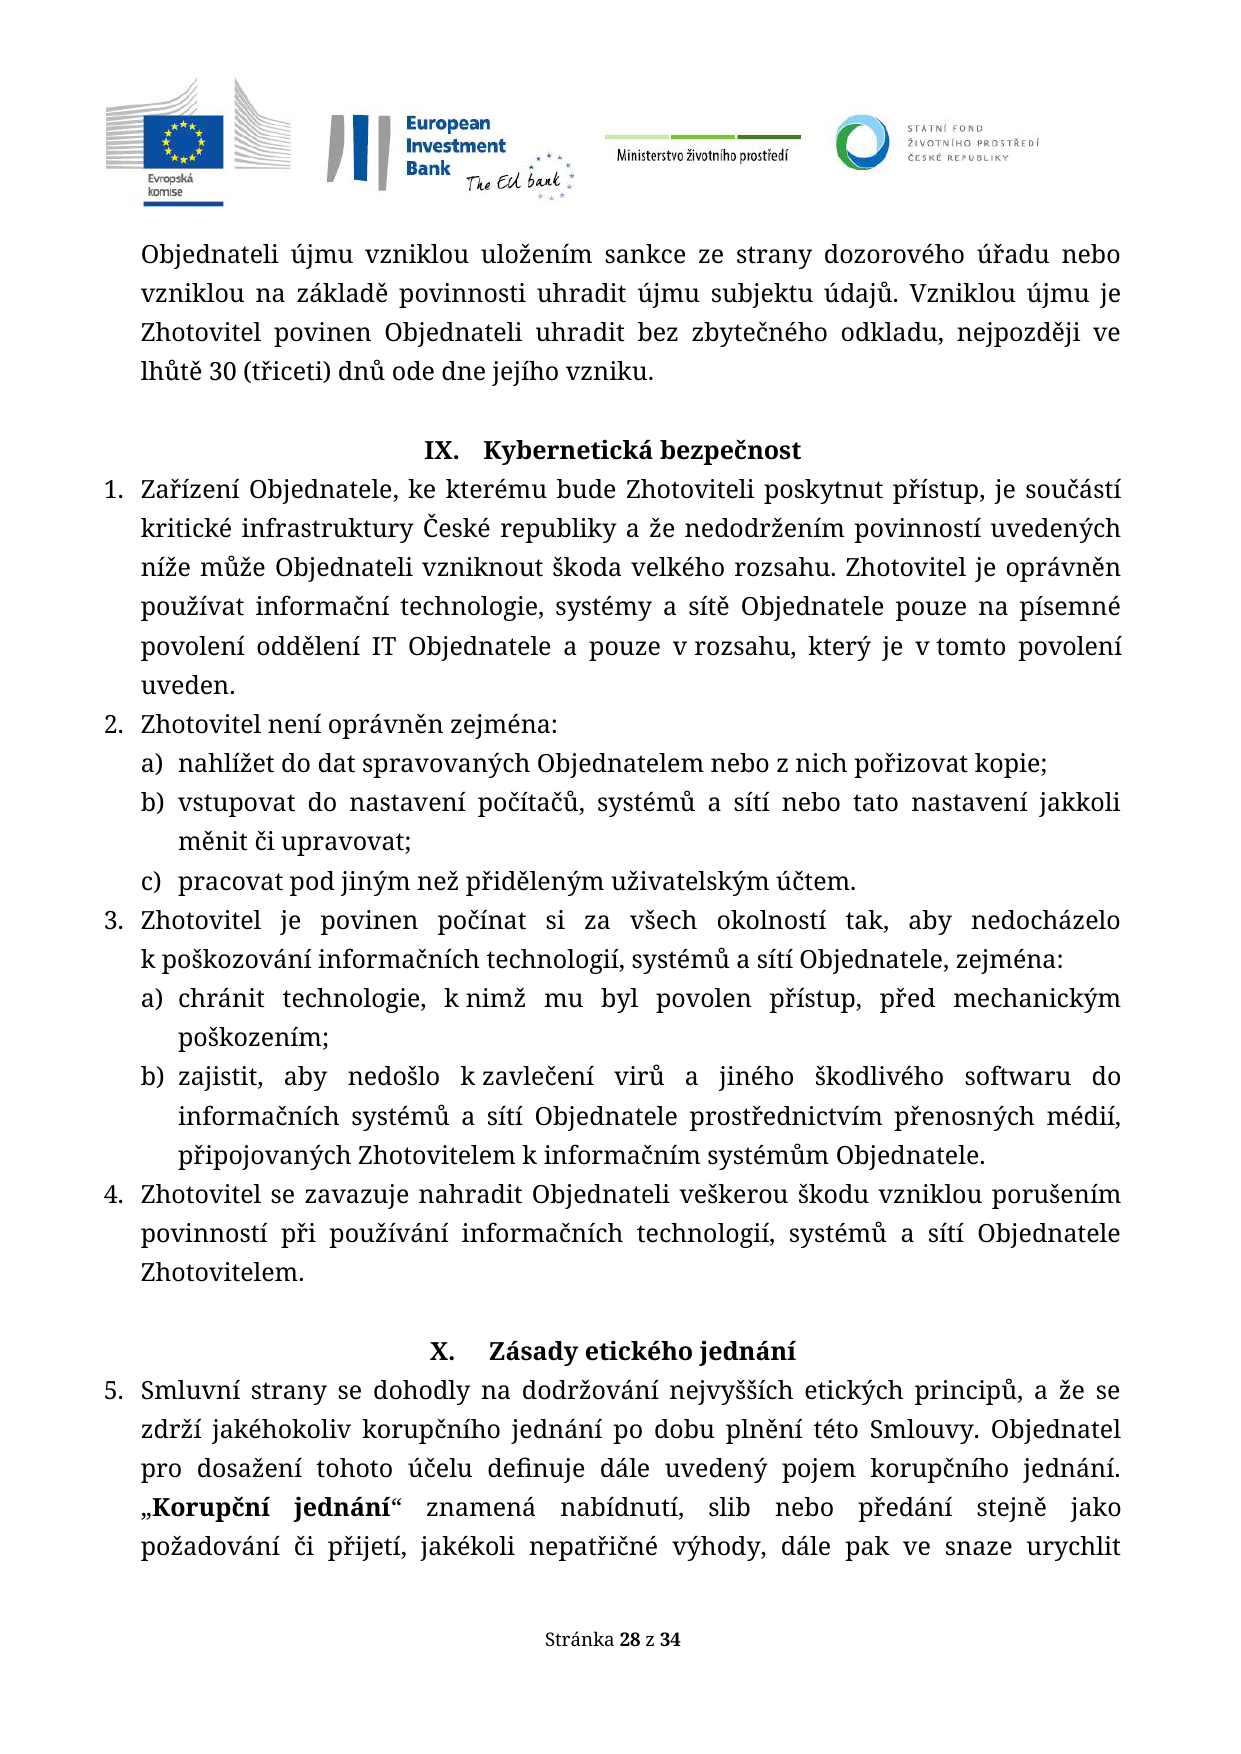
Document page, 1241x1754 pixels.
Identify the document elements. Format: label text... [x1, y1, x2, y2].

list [103, 1372, 1122, 1563]
list Zásady etického jednání [103, 1333, 1122, 1367]
list Zařízení Objednatele, ke kterému bude Zhotoviteli poskytnut přístup, je součástí kritické infrastruktury České republiky a že nedodržením povinností uvedených níže může Objednateli vzniknout škoda velkého rozsahu. Zhotovitel je oprávněn používat informační technologie, systémy a sítě Objednatele pouze na písemné povolení oddělení IT Objednatele a pouze v rozsahu, který je v tomto povolení uveden. [103, 471, 1122, 701]
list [103, 236, 1122, 388]
list zajistit, aby nedošlo k zavlečení virů a jiného škodlivého softwaru do informačních systémů a sítí Objednatele prostřednictvím přenosných médií, připojovaných Zhotovitelem k informačním systémům Objednatele. [141, 1059, 1122, 1171]
list Zhotovitel není oprávněn zejména: [103, 706, 1122, 741]
list Zhotovitel se zavazuje nahradit Objednateli veškerou škodu vzniklou porušením povinností při používání informačních technologií, systémů a sítí Objednatele Zhotovitelem. [103, 1176, 1122, 1289]
list pracovat pod jiným než přiděleným uživatelským účtem. [141, 863, 1122, 897]
list vstupovat do nastavení počítačů, systémů a sítí nebo tato nastavení jakkoli měnit či upravovat; [141, 785, 1122, 858]
list Zhotovitel je povinen počínat si za všech okolností tak, aby nedocházelo k poškozování informačních technologií, systémů a sítí Objednatele, zejména: [103, 902, 1122, 976]
list nahlížet do dat spravovaných Objednatelem nebo z nich pořizovat kopie; [141, 746, 1122, 780]
list Kybernetická bezpečnost [103, 432, 1122, 466]
list chránit technologie, k nimž mu byl povolen přístup, před mechanickým poškozením; [141, 981, 1122, 1054]
